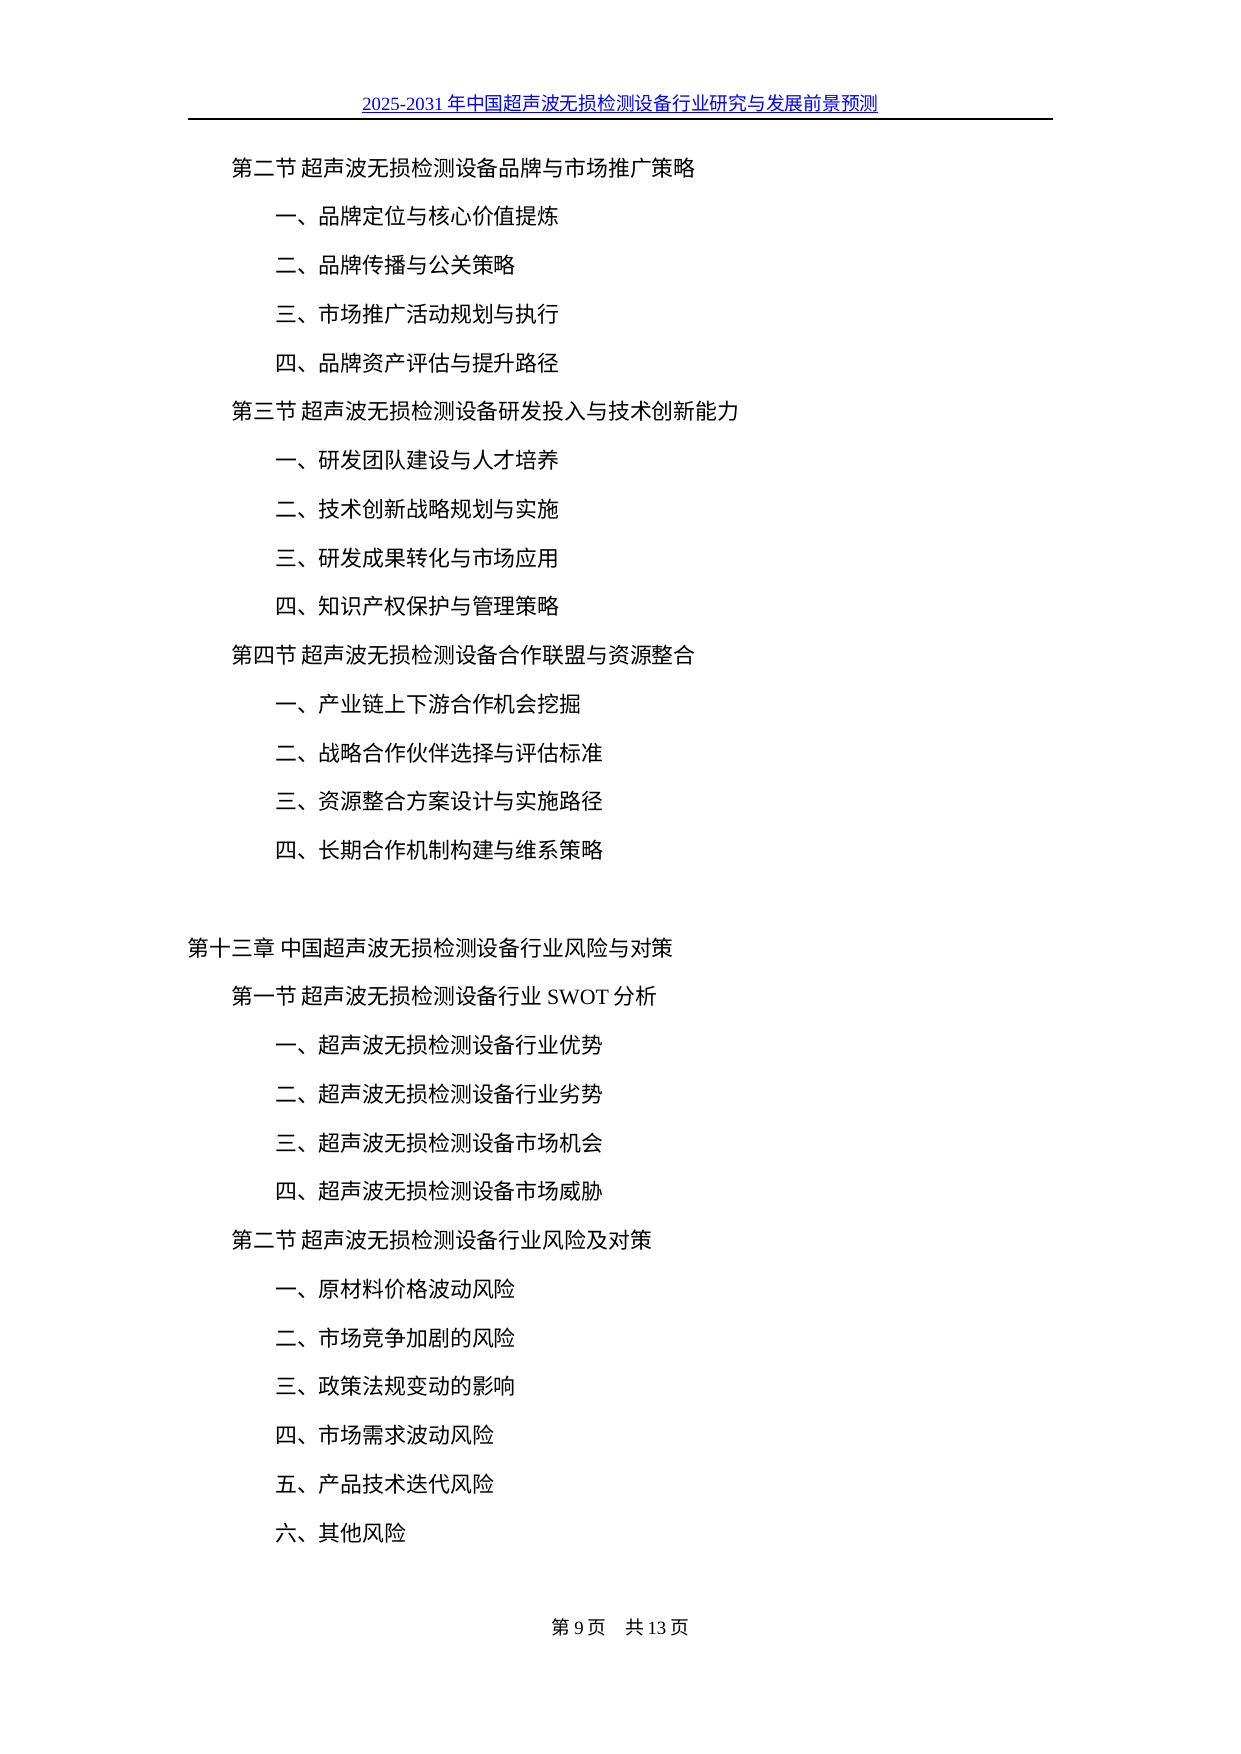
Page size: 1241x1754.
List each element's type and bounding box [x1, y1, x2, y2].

text [187, 150, 1053, 1548]
